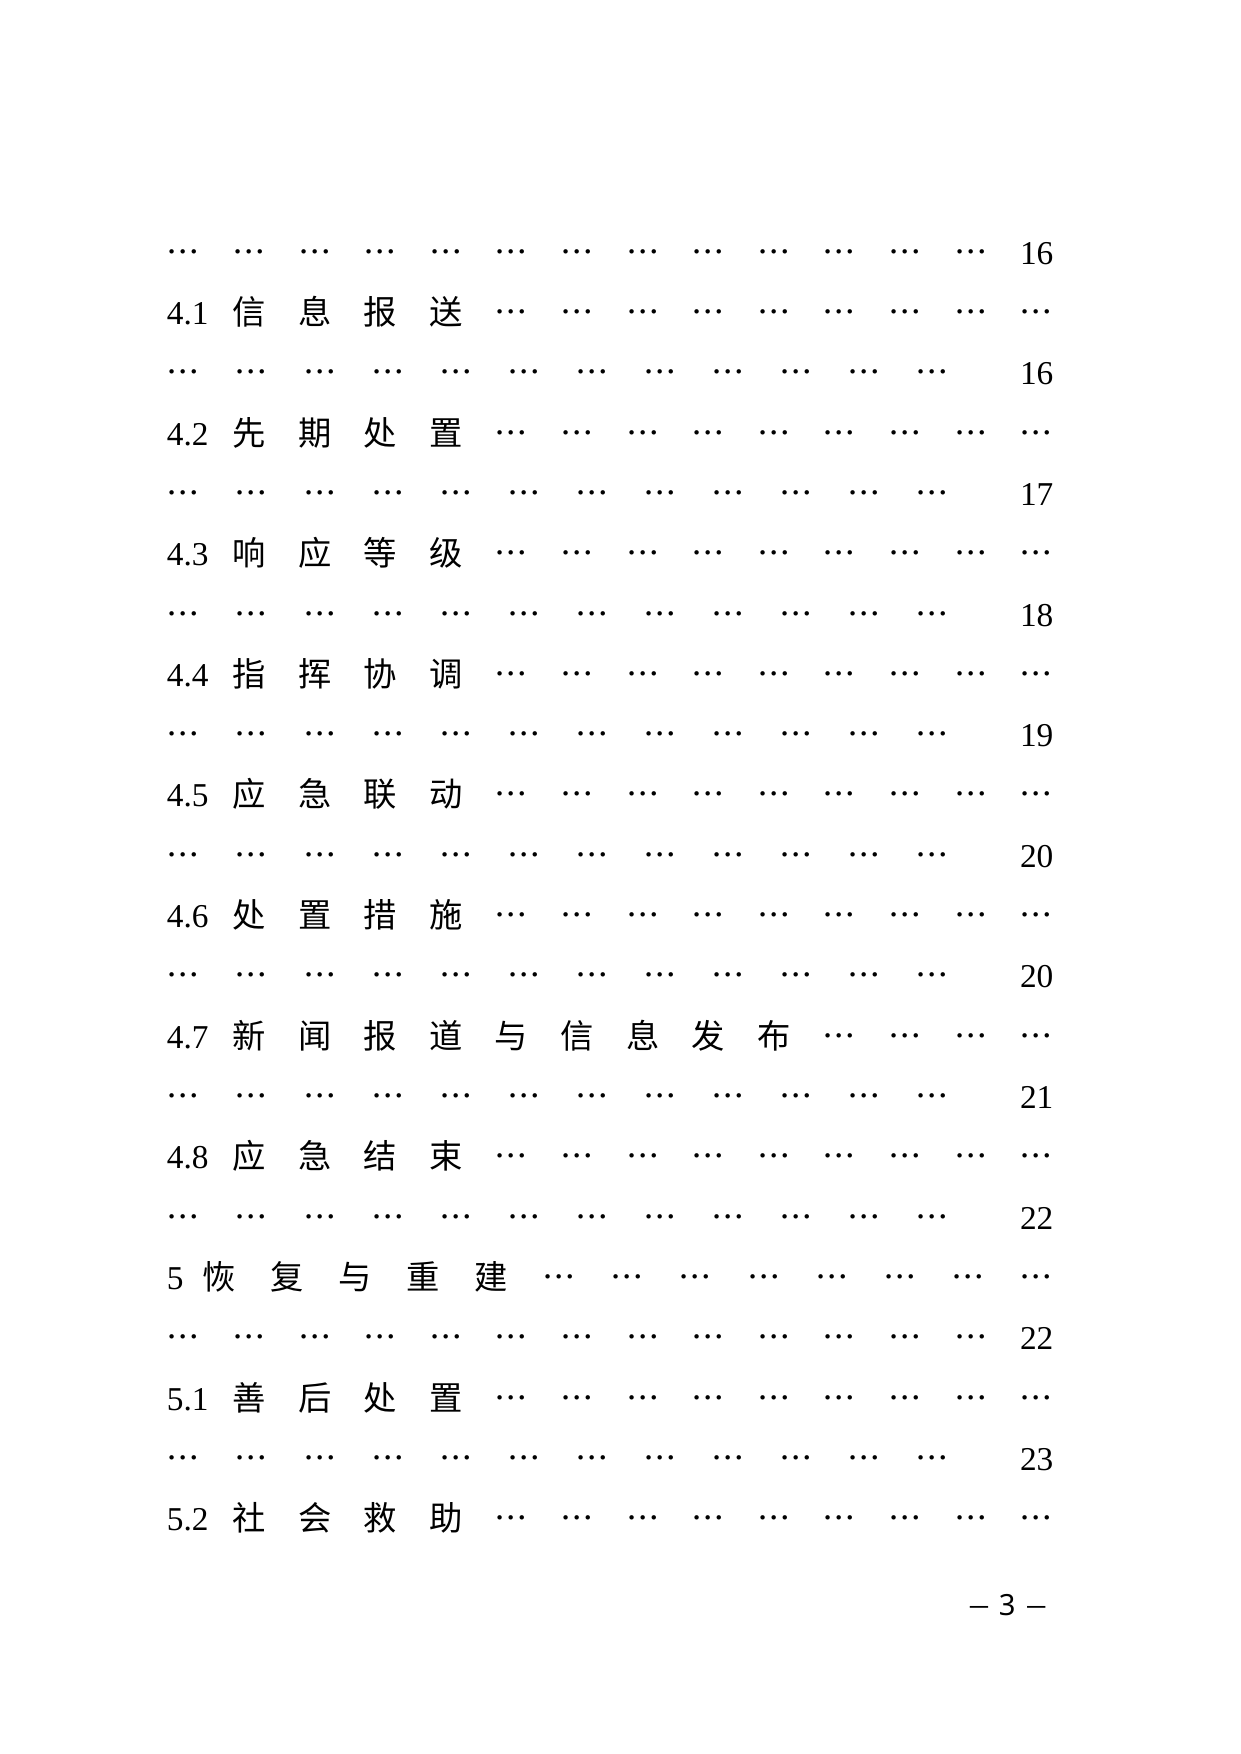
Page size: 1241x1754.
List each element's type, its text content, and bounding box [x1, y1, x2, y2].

text 4.8应急结束……………………………………………………… 22 [167, 1124, 1085, 1245]
text 4.4指挥协调……………………………………………………… 19 [167, 642, 1085, 762]
text 4.7新闻报道与信息发布………………………………………… 21 [167, 1003, 1085, 1124]
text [167, 1486, 1085, 1546]
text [167, 219, 1085, 280]
text 4.2先期处置……………………………………………………… 17 [167, 400, 1085, 521]
text 4.1信息报送……………………………………………………… 16 [167, 280, 1085, 400]
text 5.1善后处置……………………………………………………… 23 [167, 1365, 1085, 1486]
text 5恢复与重建………………………………………………………22 [167, 1245, 1085, 1365]
text 4.3响应等级……………………………………………………… 18 [167, 521, 1085, 642]
text 4.6处置措施……………………………………………………… 20 [167, 883, 1085, 1003]
text 4.5应急联动……………………………………………………… 20 [167, 762, 1085, 883]
